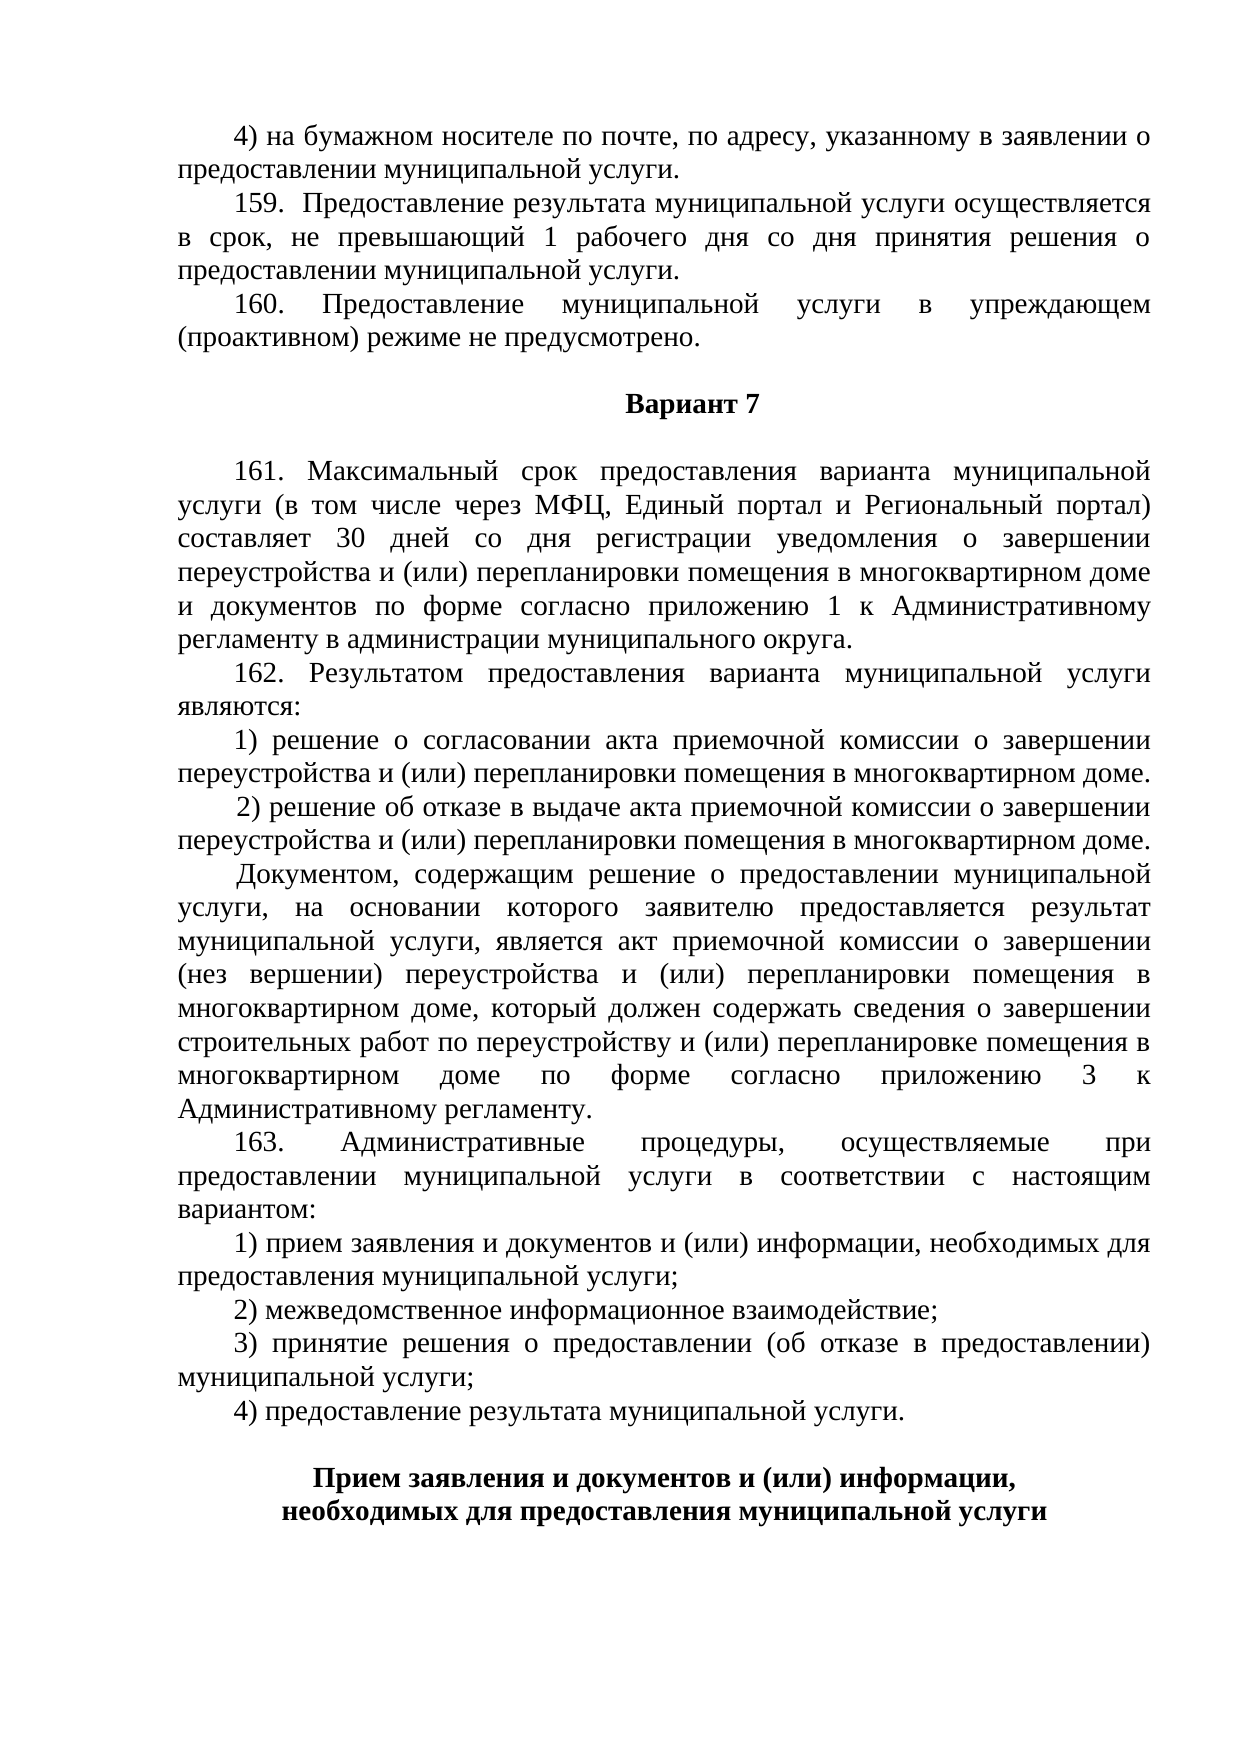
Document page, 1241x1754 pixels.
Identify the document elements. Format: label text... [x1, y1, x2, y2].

text 160. Предоставление муниципальной услуги в упреждающем (проактивном) режиме не предусмотрено. [177, 286, 1152, 353]
text 161. Максимальный срок предоставления варианта муниципальной услуги (в том числе через МФЦ, Единый портал и Региональный портал) составляет 30 дней со дня регистрации уведомления о завершении переустройства и (или) перепланировки помещения в многоквартирном доме и документов по форме согласно приложению 1 к Административному регламенту в администрации муниципального округа. [177, 453, 1152, 655]
text 4) предоставление результата муниципальной услуги. [177, 1393, 1152, 1426]
text 4) на бумажном носителе по почте, по адресу, указанному в заявлении о предоставлении муниципальной услуги. [177, 118, 1152, 185]
text 2) межведомственное информационное взаимодействие; [177, 1292, 1152, 1326]
text 2) решение об отказе в выдаче акта приемочной комиссии о завершении переустройства и (или) перепланировки помещения в многоквартирном доме. [177, 789, 1152, 856]
text 1) прием заявления и документов и (или) информации, необходимых для предоставления муниципальной услуги; [177, 1225, 1152, 1292]
text 3) принятие решения о предоставлении (об отказе в предоставлении) муниципальной услуги; [177, 1326, 1152, 1393]
text Вариант 7 [177, 386, 1152, 420]
title Прием заявления и документов и (или) информации, [177, 1460, 1152, 1493]
title необходимых для предоставления муниципальной услуги [177, 1493, 1152, 1527]
text Документом, содержащим решение о предоставлении муниципальной услуги, на основании которого заявителю предоставляется результат муниципальной услуги, является акт приемочной комиссии о завершении (нез вершении) переустройства и (или) перепланировки помещения в многоквартирном доме, который должен содержать сведения о завершении строительных работ по переустройству и (или) перепланировке помещения в многоквартирном доме по форме согласно приложению 3 к Административному регламенту. [177, 856, 1152, 1124]
text 1) решение о согласовании акта приемочной комиссии о завершении переустройства и (или) перепланировки помещения в многоквартирном доме. [177, 722, 1152, 789]
text 159. Предоставление результата муниципальной услуги осуществляется в срок, не превышающий 1 рабочего дня со дня принятия решения о предоставлении муниципальной услуги. [177, 185, 1152, 286]
text 162. Результатом предоставления варианта муниципальной услуги являются: [177, 655, 1152, 722]
text 163. Административные процедуры, осуществляемые при предоставлении муниципальной услуги в соответствии с настоящим вариантом: [177, 1124, 1152, 1225]
